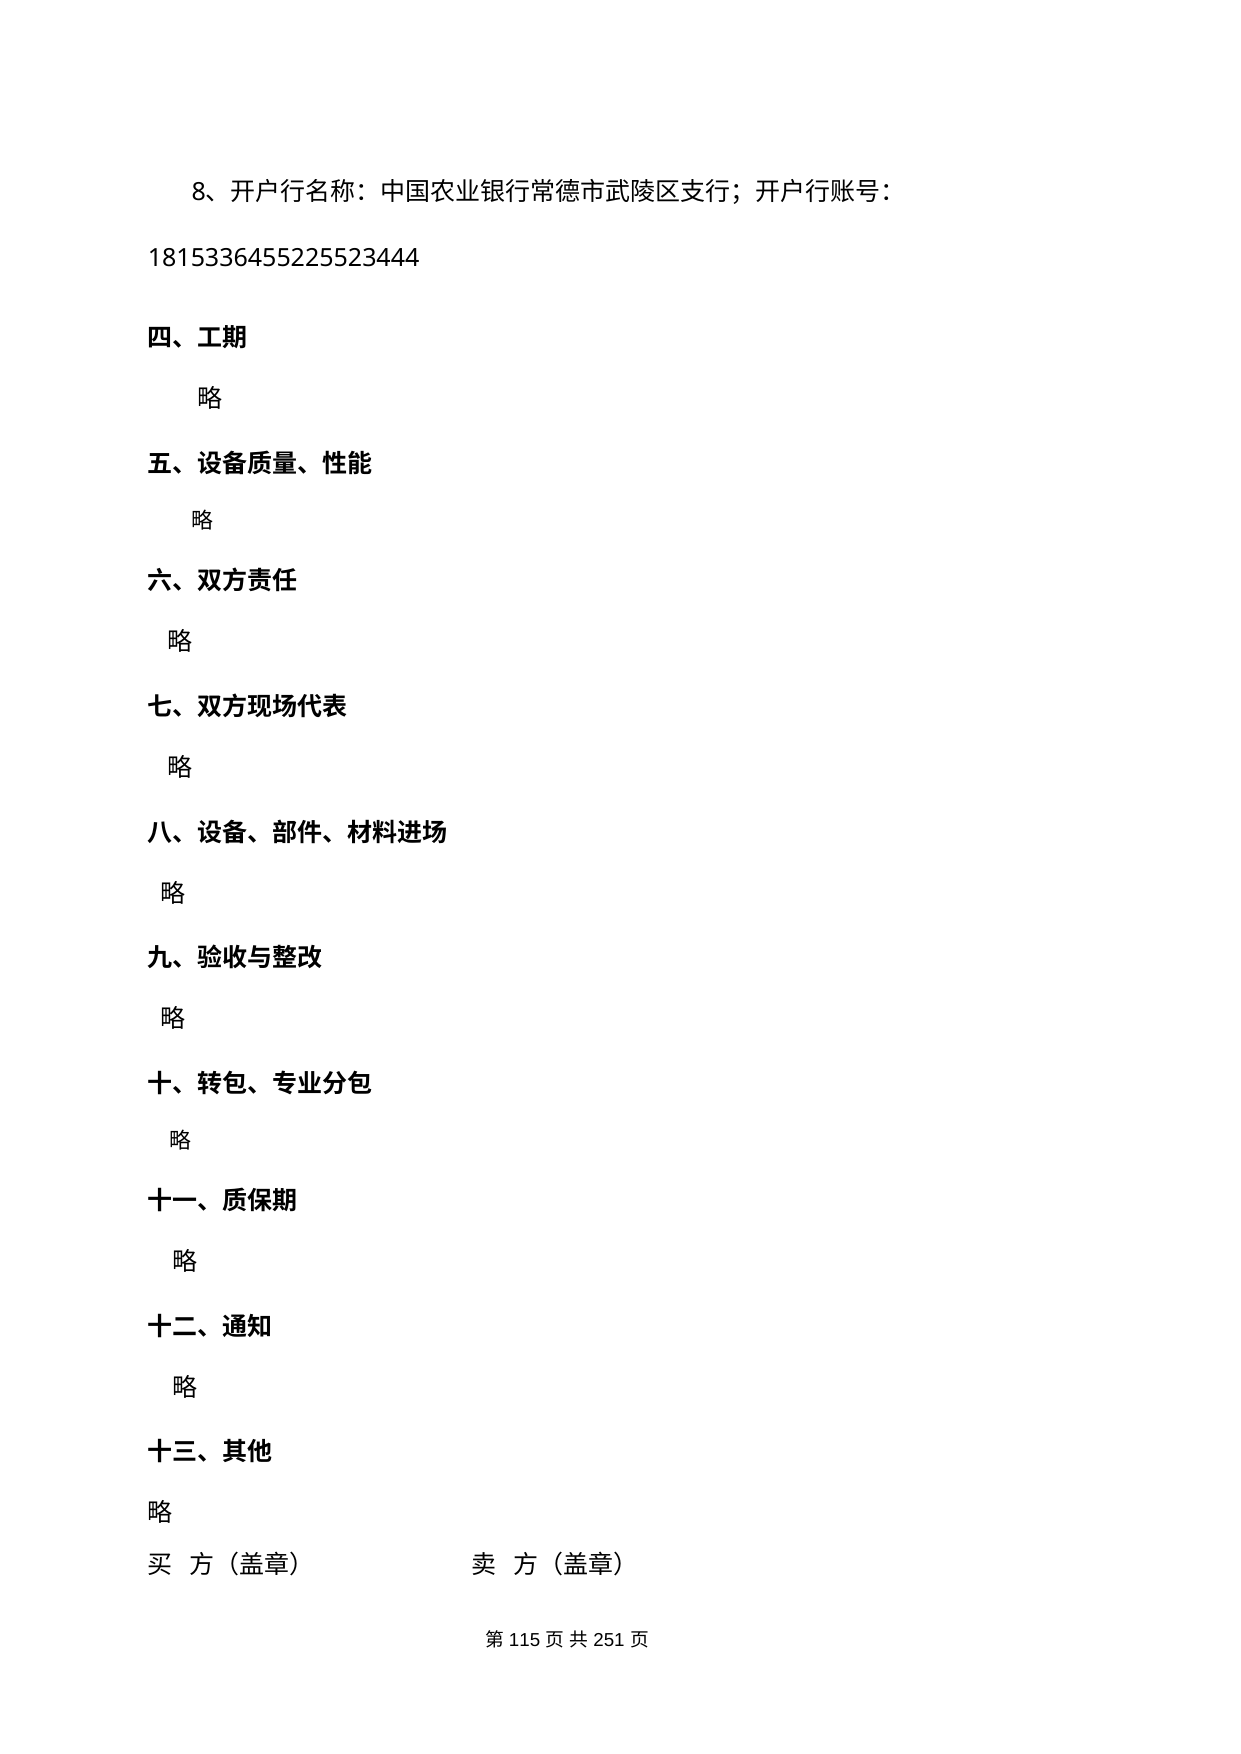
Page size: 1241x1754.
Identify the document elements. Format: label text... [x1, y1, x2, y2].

text 九、验收与整改 [148, 922, 1122, 989]
text 七、双方现场代表 [148, 671, 1122, 738]
text 略 [148, 1127, 1122, 1153]
list 转包、专业分包 [148, 1048, 1122, 1115]
text 十三、其他 [148, 1416, 1122, 1483]
text 略 [148, 508, 1122, 533]
text 略 [148, 751, 1122, 784]
text 略 [148, 1245, 1122, 1278]
text 十二、通知 [148, 1291, 1122, 1358]
text 略 [148, 382, 1122, 416]
text 略 [148, 876, 1122, 910]
text 四、工期 [148, 302, 1122, 369]
text 略 [148, 1370, 1122, 1404]
text 买 方（盖章） 卖 方（盖章） [148, 1529, 1122, 1597]
text 略 [148, 625, 1122, 658]
list 设备质量、性能 [148, 428, 1122, 495]
list 开户行名称：中国农业银行常德市武陵区支行；开户行账号：1815336455225523444 [148, 156, 1122, 290]
text 略 [148, 1002, 1122, 1035]
text 八、设备、部件、材料进场 [148, 797, 1122, 864]
text 十一、质保期 [148, 1165, 1122, 1232]
text 略 [148, 1496, 1122, 1529]
text 六、双方责任 [148, 545, 1122, 612]
